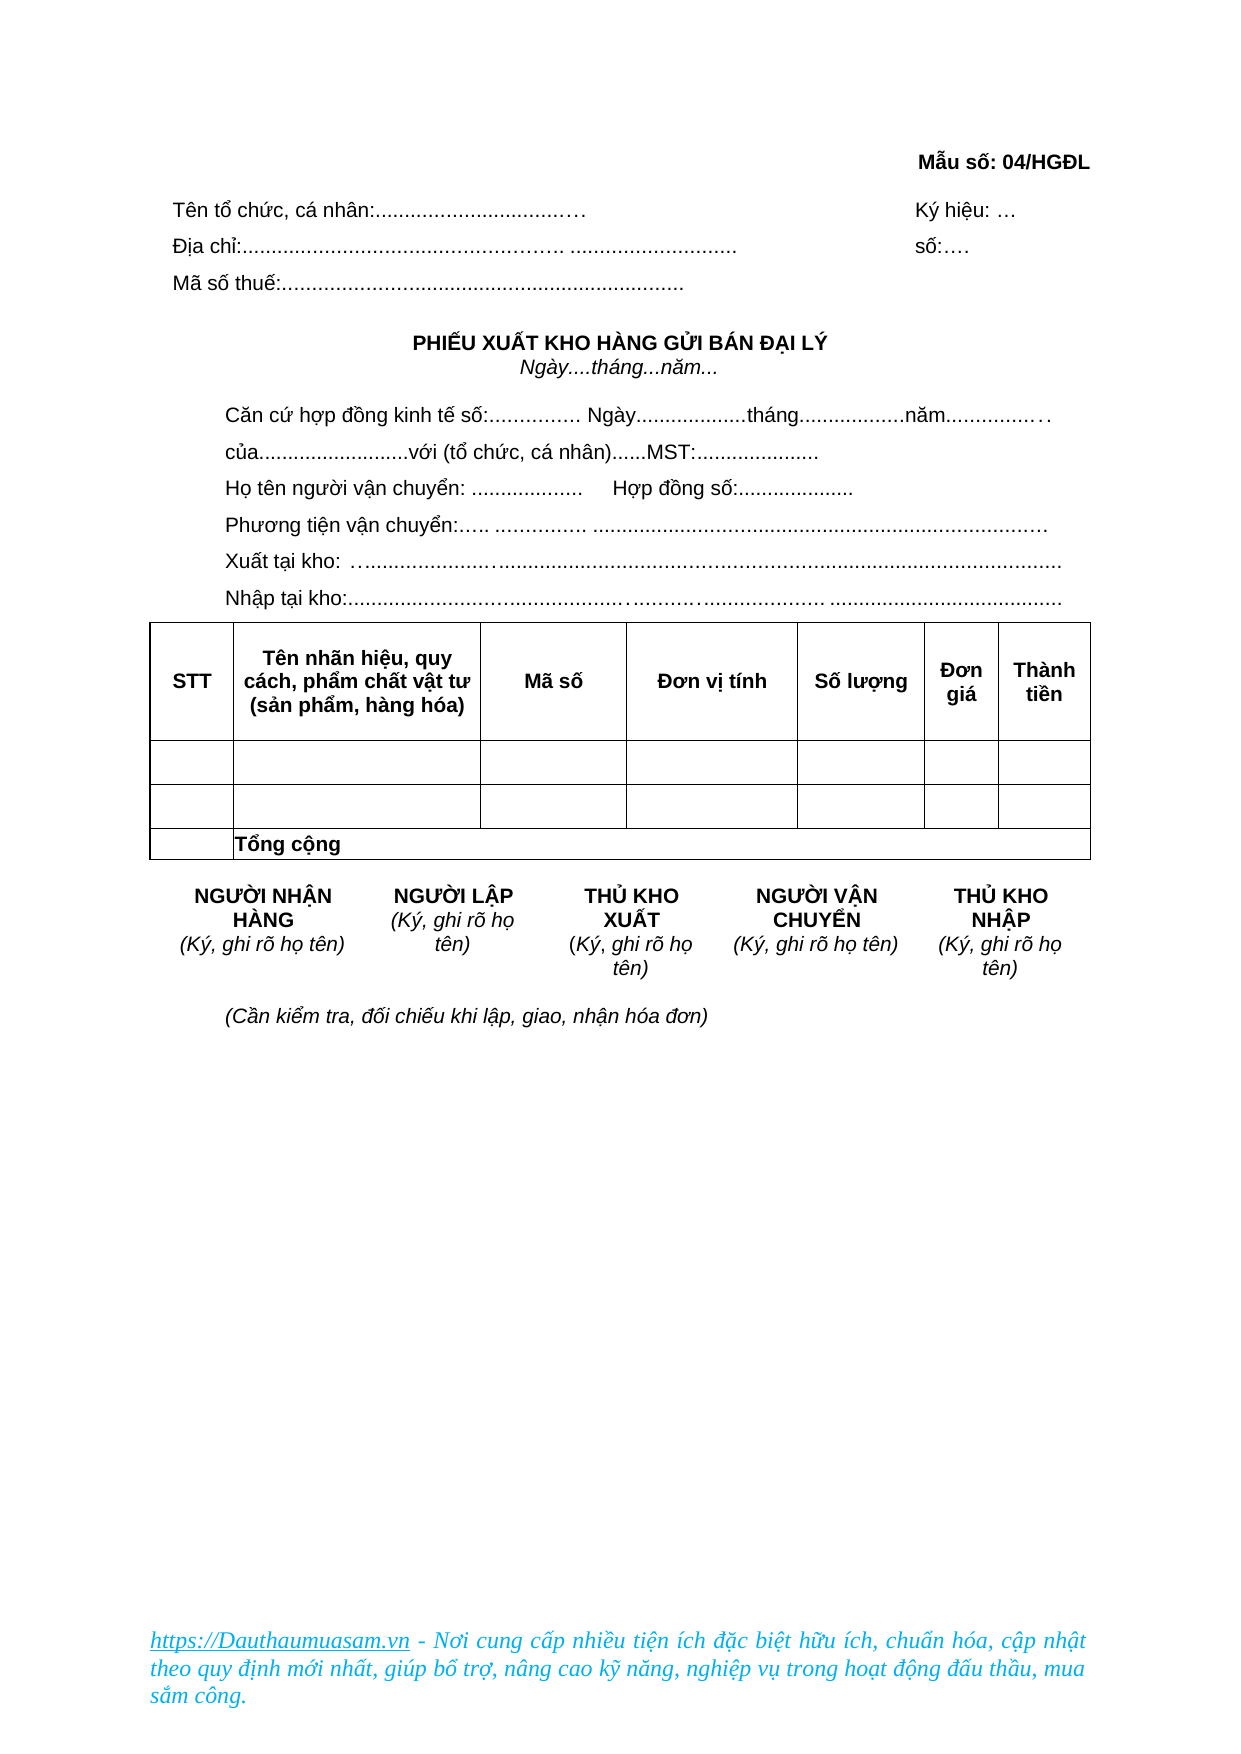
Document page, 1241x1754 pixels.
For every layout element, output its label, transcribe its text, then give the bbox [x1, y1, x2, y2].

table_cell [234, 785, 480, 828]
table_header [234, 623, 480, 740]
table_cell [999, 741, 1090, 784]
text (Cần kiểm tra, đối chiếu khi lập, giao, nhận hóa đơn) [150, 1004, 1090, 1028]
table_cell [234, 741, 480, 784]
text Căn cứ hợp đồng kinh tế số: Ngày tháng năm [150, 403, 1090, 427]
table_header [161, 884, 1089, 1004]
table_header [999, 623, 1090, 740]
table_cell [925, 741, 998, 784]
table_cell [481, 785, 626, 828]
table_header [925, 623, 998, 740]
text Họ tên người vận chuyển: Hợp đồng số:.................... [150, 476, 1090, 500]
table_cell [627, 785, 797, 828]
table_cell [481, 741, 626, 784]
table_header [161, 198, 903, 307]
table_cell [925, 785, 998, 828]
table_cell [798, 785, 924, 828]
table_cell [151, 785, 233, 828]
text Mẫu số: 04/HGĐL [150, 150, 1090, 174]
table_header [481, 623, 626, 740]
text Ngày....tháng...năm... [150, 355, 1090, 379]
text Phương tiện vận chuyển: [150, 512, 1090, 536]
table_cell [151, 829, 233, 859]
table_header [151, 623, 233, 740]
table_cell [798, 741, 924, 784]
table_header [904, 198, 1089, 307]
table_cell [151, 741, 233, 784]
text Xuất tại kho: [150, 549, 1090, 573]
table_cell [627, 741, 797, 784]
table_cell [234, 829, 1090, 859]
text của..........................với (tổ chức, cá nhân)......MST: [150, 439, 1090, 463]
text Nhập tại kho: [150, 585, 1090, 609]
text PHIẾU XUẤT KHO HÀNG GỬI BÁN ĐẠI LÝ [150, 331, 1090, 355]
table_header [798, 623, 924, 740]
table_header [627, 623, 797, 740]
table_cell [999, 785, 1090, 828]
